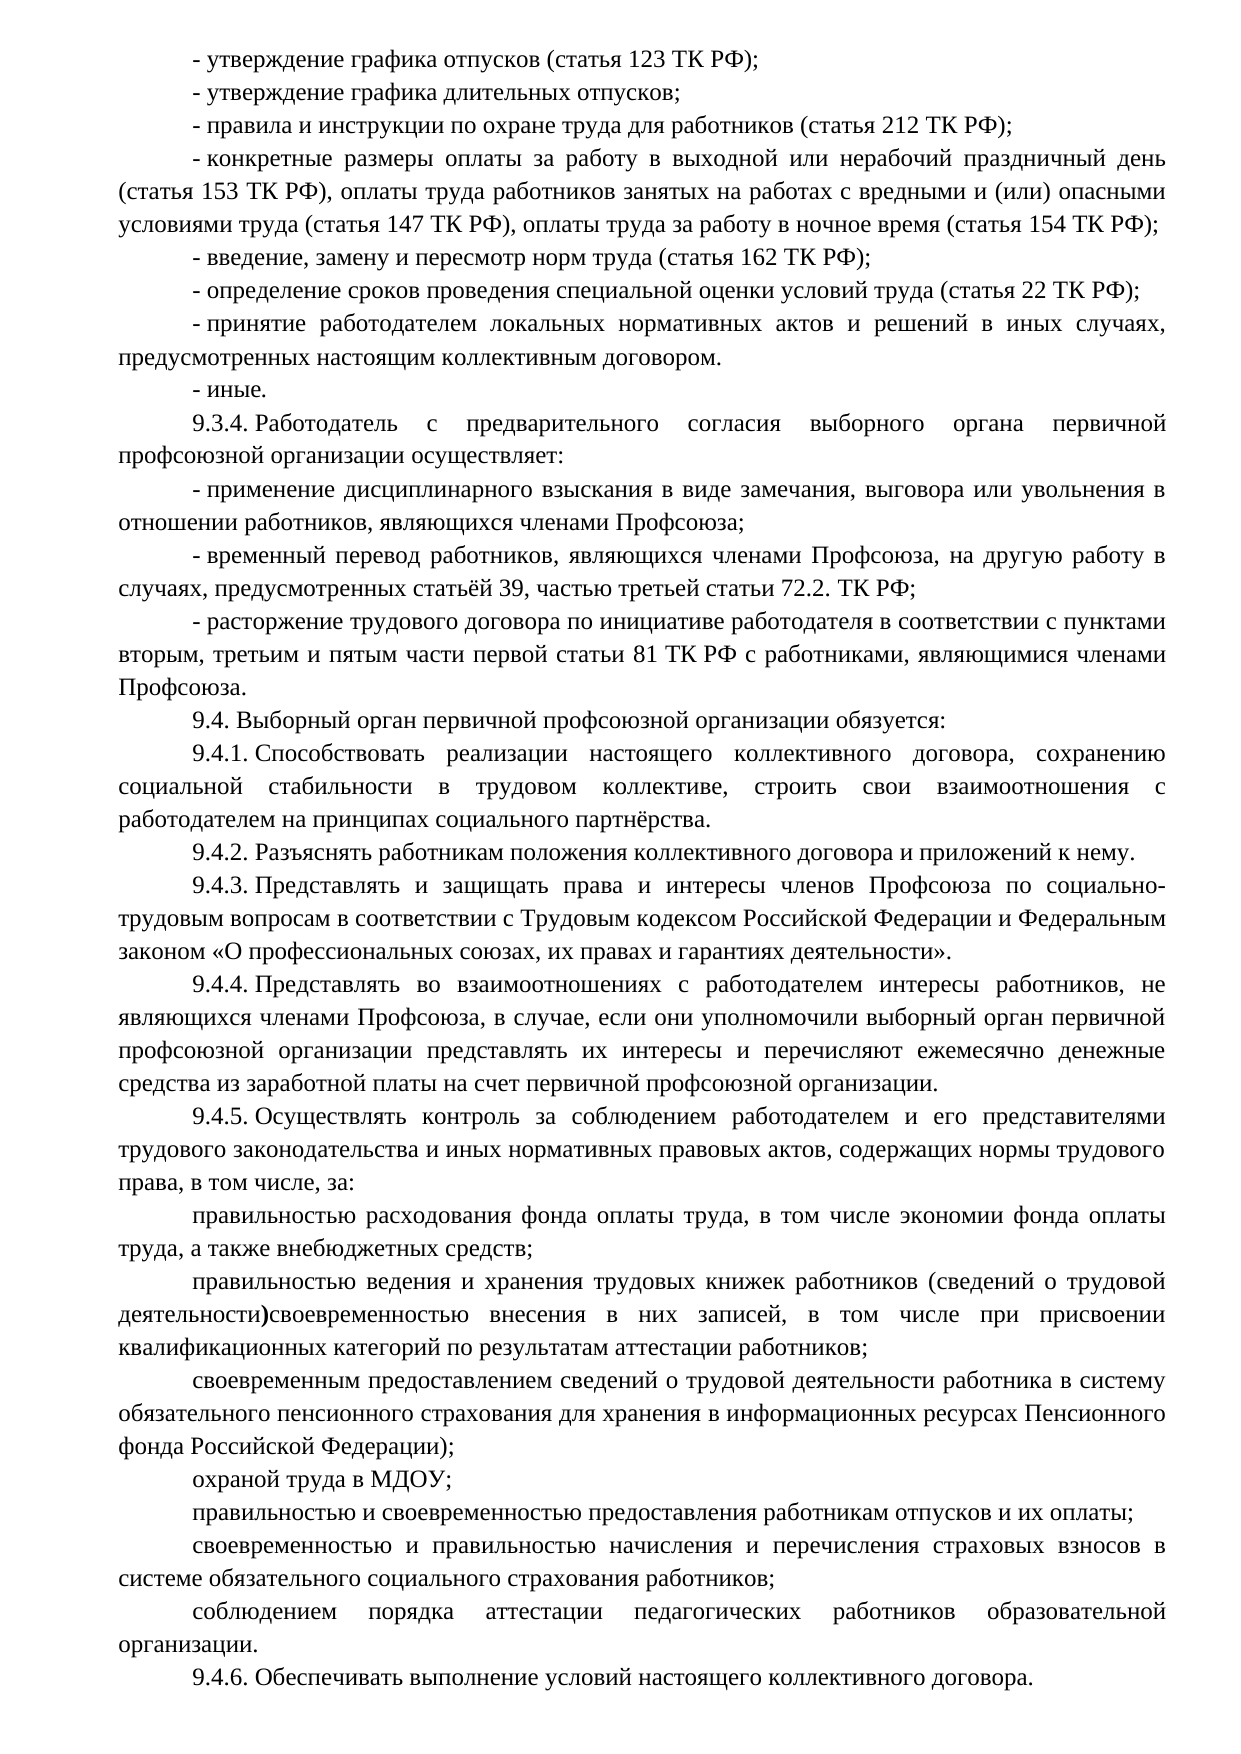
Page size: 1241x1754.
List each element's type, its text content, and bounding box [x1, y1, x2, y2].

text - определение сроков проведения специальной оценки условий труда (статья 22 ТК РФ); [118, 276, 1167, 304]
text 9.4.3. Представлять и защищать права и интересы членов Профсоюза по социально-трудовым вопросам в соответствии с Трудовым кодексом Российской Федерации и Федеральным законом «О профессиональных союзах, их правах и гарантиях деятельности». [118, 870, 1167, 965]
text 9.4. Выборный орган первичной профсоюзной организации обязуется: [118, 705, 1167, 733]
text - утверждение графика длительных отпусков; [118, 77, 1167, 106]
text своевременным предоставлением сведений о трудовой деятельности работника в систему обязательного пенсионного страхования для хранения в информационных ресурсах Пенсионного фонда Российской Федерации); [118, 1365, 1167, 1460]
text - расторжение трудового договора по инициативе работодателя в соответствии с пунктами вторым, третьим и пятым части первой статьи 81 ТК РФ с работниками, являющимися членами Профсоюза. [118, 606, 1167, 701]
text 9.4.1. Способствовать реализации настоящего коллективного договора, сохранению социальной стабильности в трудовом коллективе, строить свои взаимоотношения с работодателем на принципах социального партнёрства. [118, 738, 1167, 833]
text - утверждение графика отпусков (статья 123 ТК РФ); [118, 44, 1167, 73]
text 9.4.4. Представлять во взаимоотношениях с работодателем интересы работников, не являющихся членами Профсоюза, в случае, если они уполномочили выборный орган первичной профсоюзной организации представлять их интересы и перечисляют ежемесячно денежные средства из заработной платы на счет первичной профсоюзной организации. [118, 969, 1167, 1097]
text охраной труда в МДОУ; [118, 1464, 1167, 1493]
text правильностью расходования фонда оплаты труда, в том числе экономии фонда оплаты труда, а также внебюджетных средств; [118, 1200, 1167, 1262]
text правильностью и своевременностью предоставления работникам отпусков и их оплаты; [118, 1497, 1167, 1526]
text - правила и инструкции по охране труда для работников (статья 212 ТК РФ); [118, 110, 1167, 139]
text 9.3.4. Работодатель с предварительного согласия выборного органа первичной профсоюзной организации осуществляет: [118, 408, 1167, 469]
text 9.4.5. Осуществлять контроль за соблюдением работодателем и его представителями трудового законодательства и иных нормативных правовых актов, содержащих нормы трудового права, в том числе, за: [118, 1101, 1167, 1196]
text - временный перевод работников, являющихся членами Профсоюза, на другую работу в случаях, предусмотренных статьёй 39, частью третьей статьи 72.2. ТК РФ; [118, 540, 1167, 601]
text - применение дисциплинарного взыскания в виде замечания, выговора или увольнения в отношении работников, являющихся членами Профсоюза; [118, 474, 1167, 535]
text - принятие работодателем локальных нормативных актов и решений в иных случаях, предусмотренных настоящим коллективным договором. [118, 308, 1167, 370]
text своевременностью и правильностью начисления и перечисления страховых взносов в системе обязательного социального страхования работников; [118, 1530, 1167, 1592]
text соблюдением порядка аттестации педагогических работников образовательной организации. [118, 1596, 1167, 1658]
text 9.4.6. Обеспечивать выполнение условий настоящего коллективного договора. [118, 1662, 1167, 1691]
text - конкретные размеры оплаты за работу в выходной или нерабочий праздничный день (статья 153 ТК РФ), оплаты труда работников занятых на работах с вредными и (или) опасными условиями труда (статья 147 ТК РФ), оплаты труда за работу в ночное время (статья 154 ТК РФ); [118, 143, 1167, 238]
text - введение, замену и пересмотр норм труда (статья 162 ТК РФ); [118, 242, 1167, 271]
text правильностью ведения и хранения трудовых книжек работников (сведений о трудовой деятельности)своевременностью внесения в них записей, в том числе при присвоении квалификационных категорий по результатам аттестации работников; [118, 1266, 1167, 1361]
text 9.4.2. Разъяснять работникам положения коллективного договора и приложений к нему. [118, 837, 1167, 866]
text - иные. [118, 374, 1167, 403]
